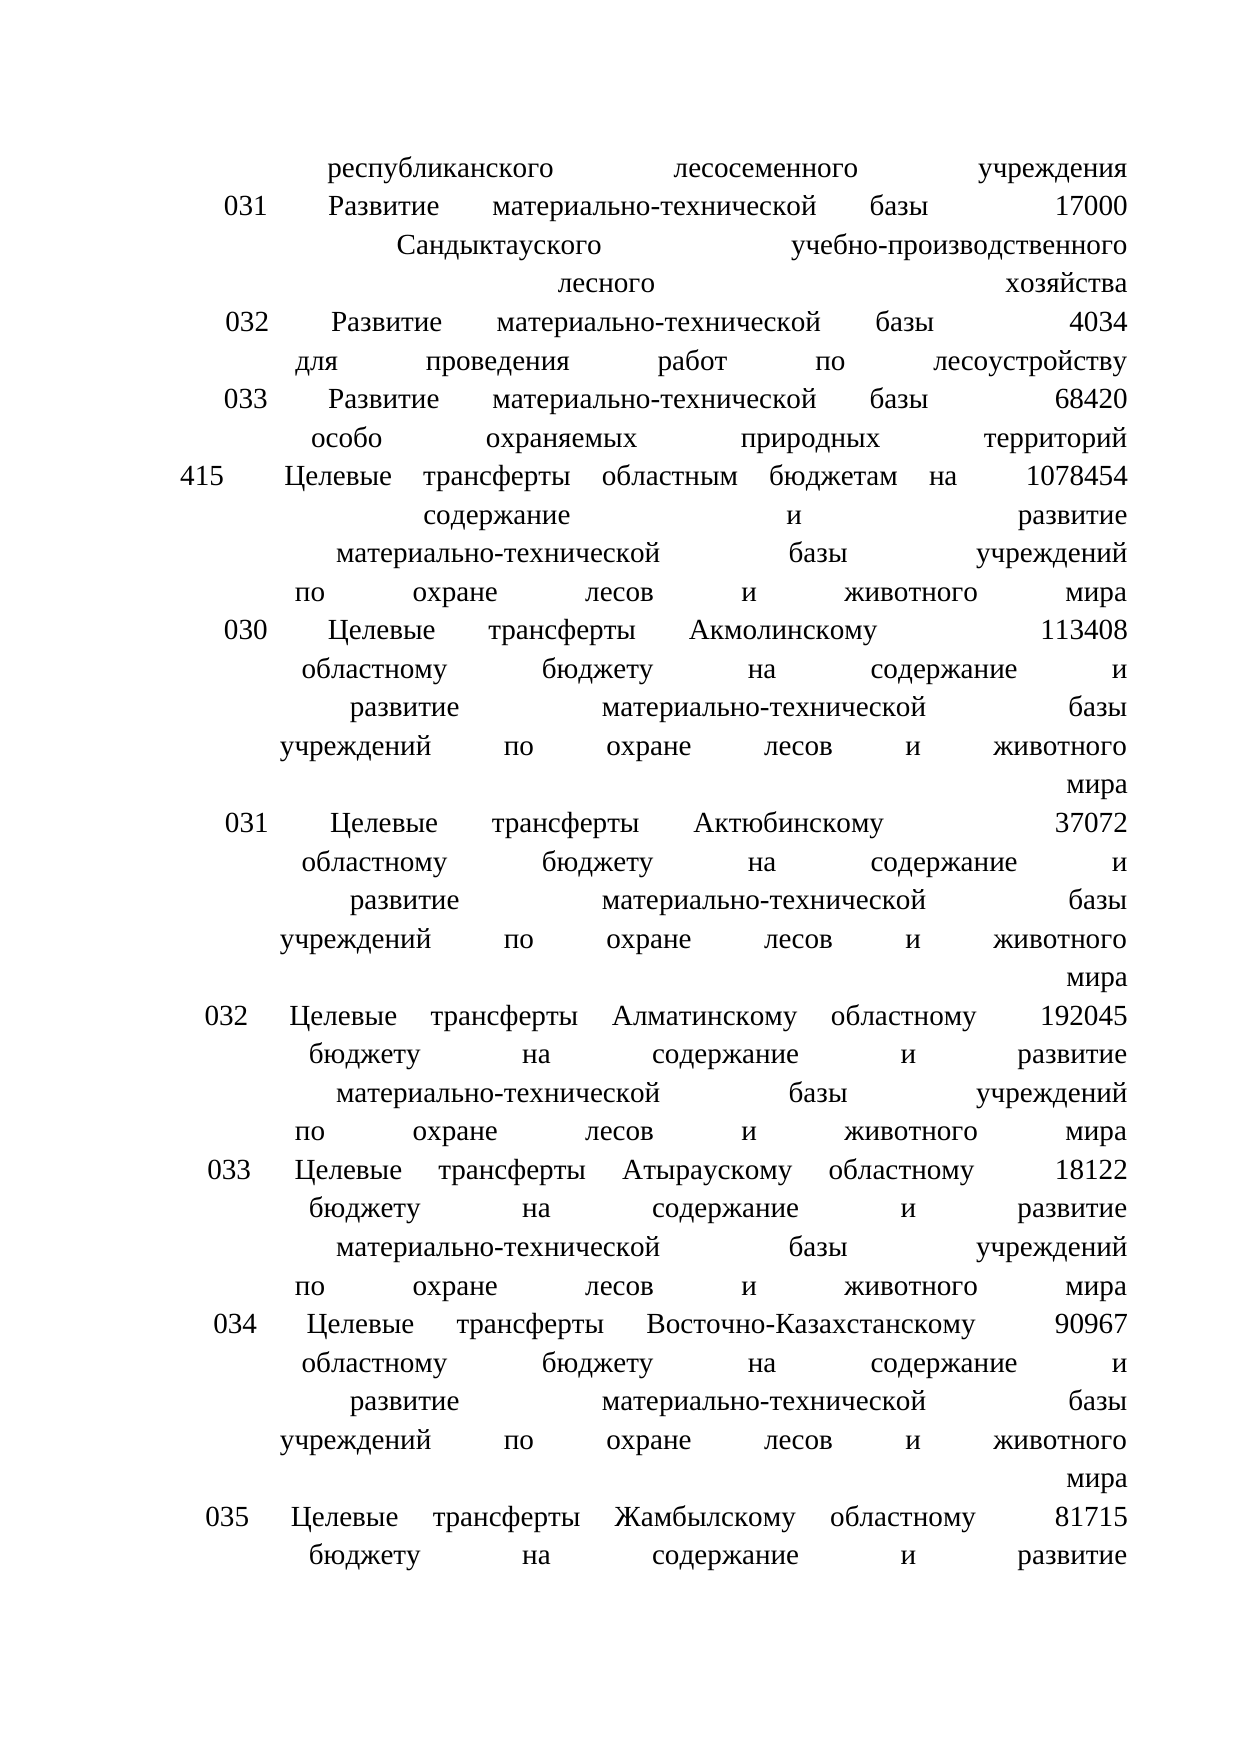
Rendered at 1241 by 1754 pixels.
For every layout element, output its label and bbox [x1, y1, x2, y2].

text [112, 150, 1128, 1571]
